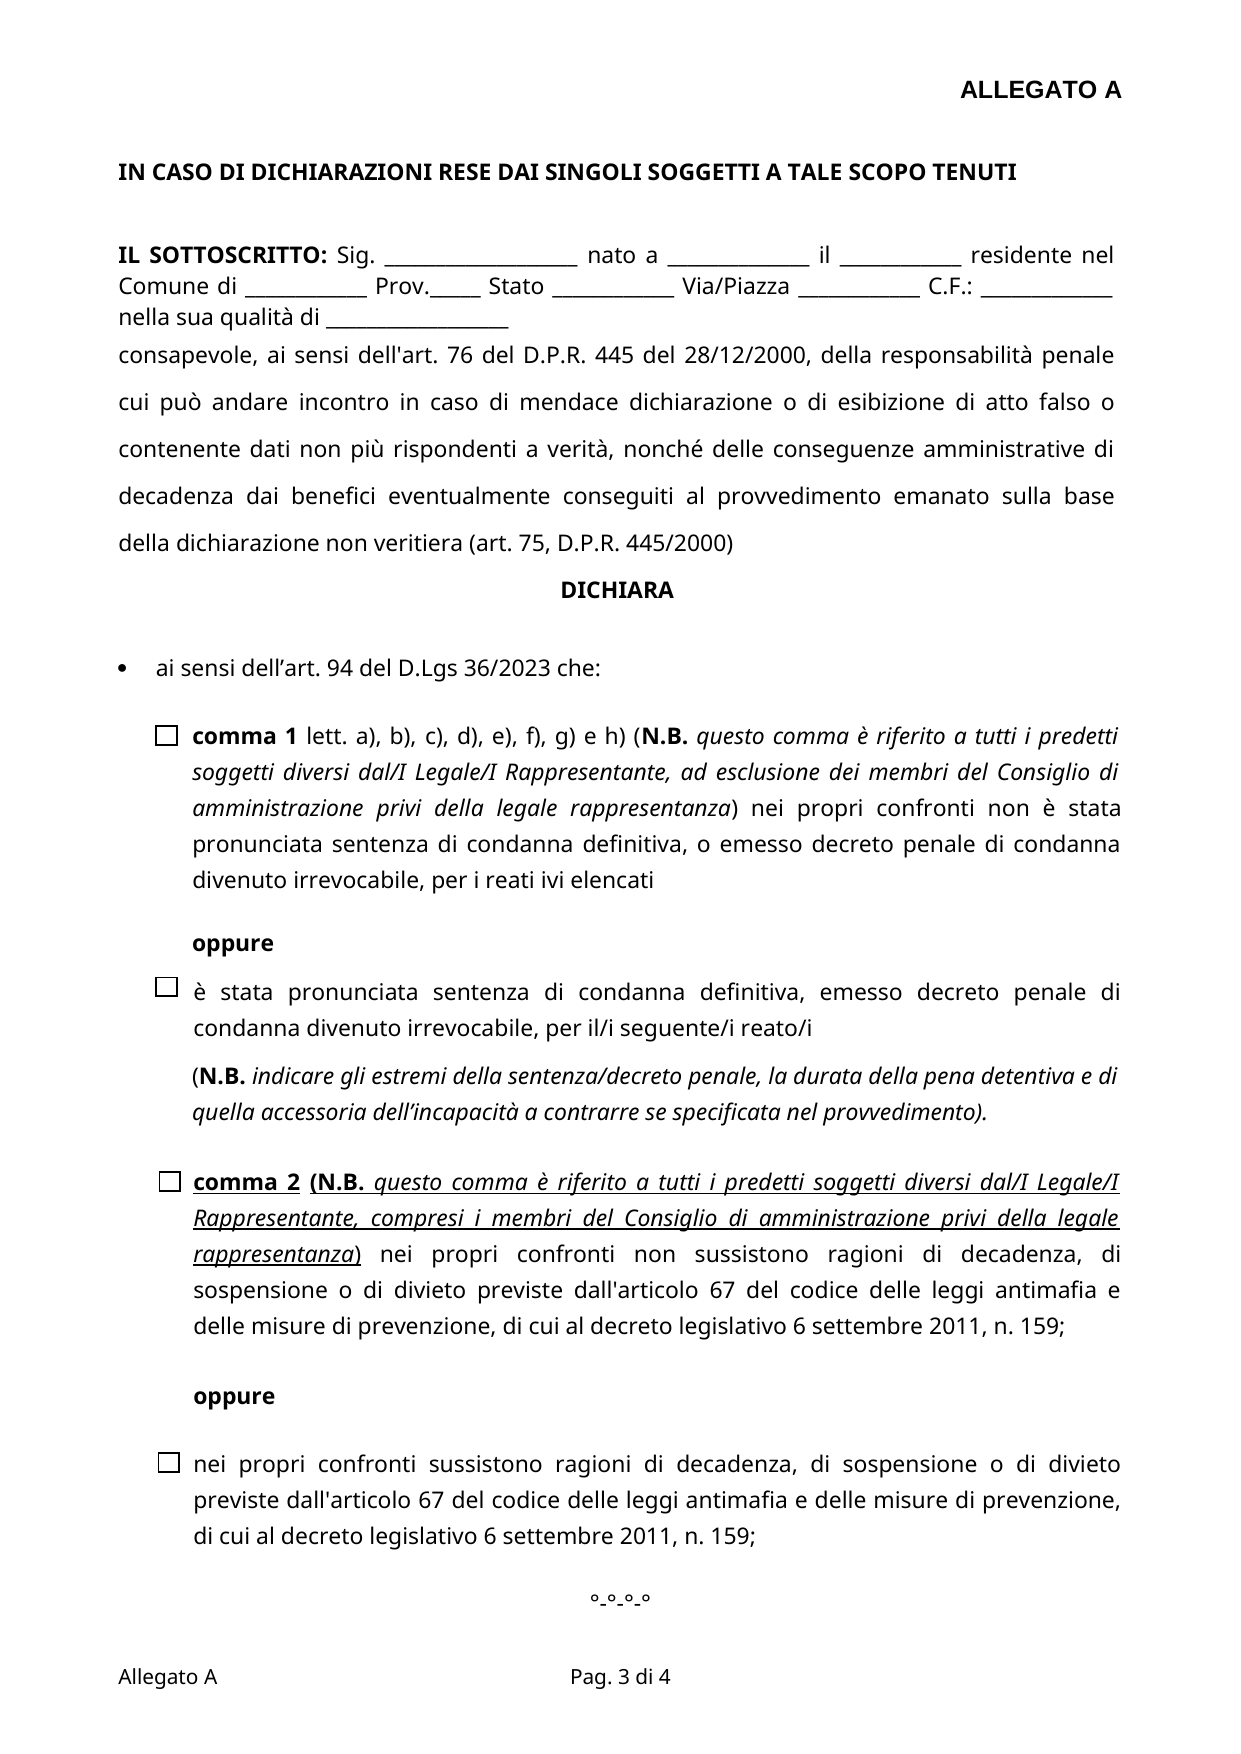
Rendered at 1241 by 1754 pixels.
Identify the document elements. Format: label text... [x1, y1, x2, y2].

text comma 2 (N.B. questo comma è riferito a tutti i predetti soggetti diversi dal/I Legale/I Rappresentante, compresi i membri del Consiglio di amministrazione privi della legale rappresentanza) nei propri confronti non sussistono ragioni di decadenza, di sospensione o di divieto previste dall'articolo 67 del codice delle leggi antimafia e delle misure di prevenzione, di cui al decreto legislativo 6 settembre 2011, n. 159; [193, 1166, 1122, 1341]
text oppure [162, 927, 1122, 958]
text quella accessoria dell’incapacità a contrarre se specificata nel provvedimento). [192, 1096, 1122, 1127]
text (N.B. indicare gli estremi della sentenza/decreto penale, la durata della pena detentiva e di [192, 1060, 1122, 1091]
text comma 1 lett. a), b), c), d), e), f), g) e h) (N.B. questo comma è riferito a tutti i predetti soggetti diversi dal/I Legale/I Rappresentante, ad esclusione dei membri del Consiglio di amministrazione privi della legale rappresentanza) nei propri confronti non è stata pronunciata sentenza di condanna definitiva, o emesso decreto penale di condanna divenuto irrevocabile, per i reati ivi elencati [192, 720, 1122, 895]
text IL SOTTOSCRITTO: Sig. ___________________ nato a ______________ il ____________ residente nel Comune di ____________ Prov._____ Stato ____________ Via/Piazza ____________ C.F.: _____________ nella sua qualità di __________________ [118, 239, 1115, 332]
text è stata pronunciata sentenza di condanna definitiva, emesso decreto penale di condanna divenuto irrevocabile, per il/i seguente/i reato/i [193, 976, 1122, 1043]
text °-°-°-° [118, 1587, 1122, 1618]
text IN CASO DI DICHIARAZIONI RESE DAI SINGOLI SOGGETTI A TALE SCOPO TENUTI [118, 156, 1122, 187]
text oppure [193, 1380, 1122, 1411]
text DICHIARA [118, 573, 1116, 605]
text consapevole, ai sensi dell'art. 76 del D.P.R. 445 del 28/12/2000, della responsabilità penale cui può andare incontro in caso di mendace dichiarazione o di esibizione di atto falso o contenente dati non più rispondenti a verità, nonché delle conseguenze amministrative di decadenza dai benefici eventualmente conseguiti al provvedimento emanato sulla base della dichiarazione non veritiera (art. 75, D.P.R. 445/2000) [118, 339, 1116, 558]
text nei propri confronti sussistono ragioni di decadenza, di sospensione o di divieto previste dall'articolo 67 del codice delle leggi antimafia e delle misure di prevenzione, di cui al decreto legislativo 6 settembre 2011, n. 159; [193, 1448, 1122, 1551]
list ai sensi dell’art. 94 del D.Lgs 36/2023 che: [118, 652, 1116, 683]
